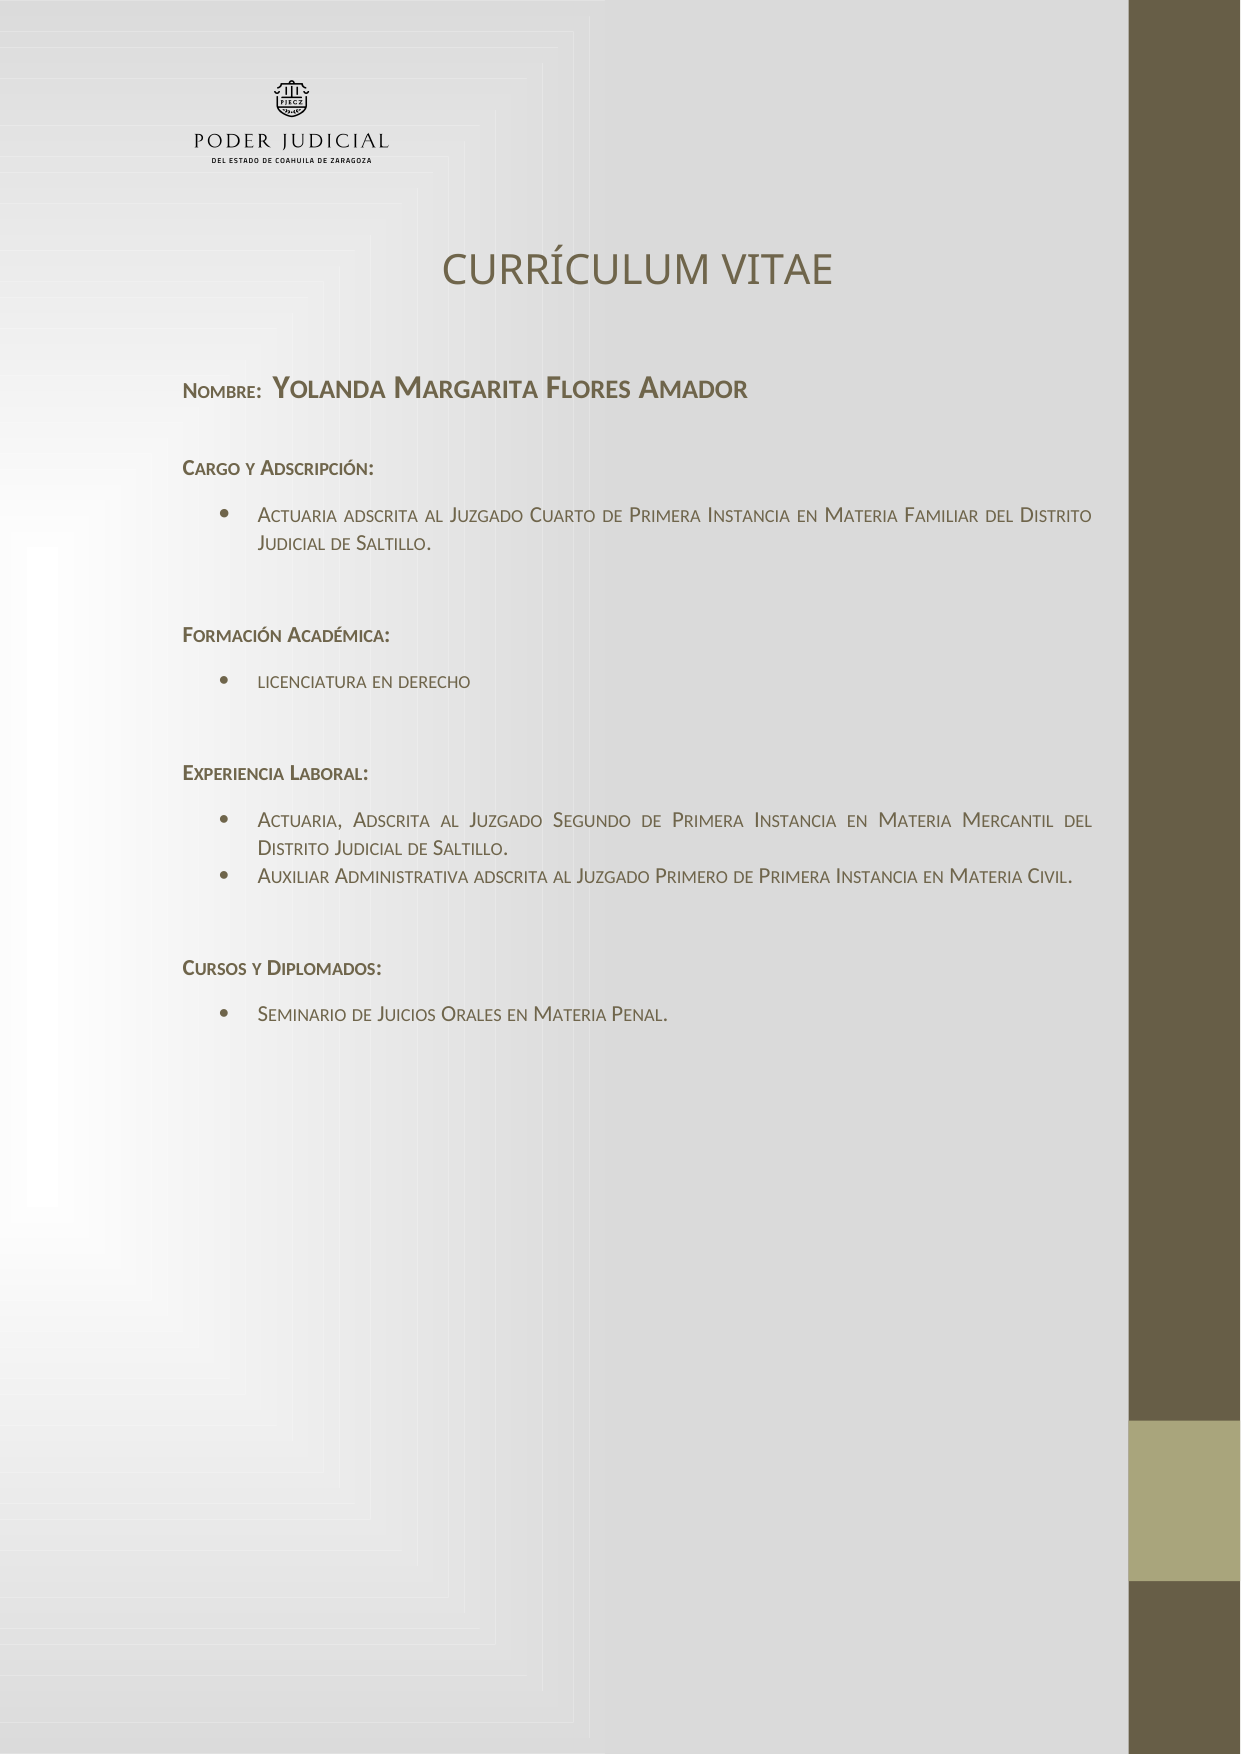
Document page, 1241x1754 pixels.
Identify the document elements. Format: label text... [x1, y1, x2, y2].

text Formación Académica: [182, 620, 1092, 648]
text Cargo y Adscripción: [182, 453, 1092, 481]
picture [182, 73, 400, 184]
text Experiencia Laboral: [182, 758, 1092, 786]
list Auxiliar Administrativa adscrita al Juzgado Primero de Primera Instancia en Materia Civil. [220, 861, 1092, 889]
list Seminario de Juicios Orales en Materia Penal. [220, 999, 1092, 1028]
text Cursos y Diplomados: [182, 953, 1092, 981]
text Nombre: Yolanda Margarita Flores Amador [182, 366, 1092, 406]
list Actuaria adscrita al Juzgado Cuarto de Primera Instancia en Materia Familiar del Distrito Judicial de Saltillo. [220, 500, 1092, 556]
list licenciatura en derecho [220, 667, 1092, 695]
list Actuaria, Adscrita al Juzgado Segundo de Primera Instancia en Materia Mercantil del Distrito Judicial de Saltillo. [220, 805, 1092, 861]
